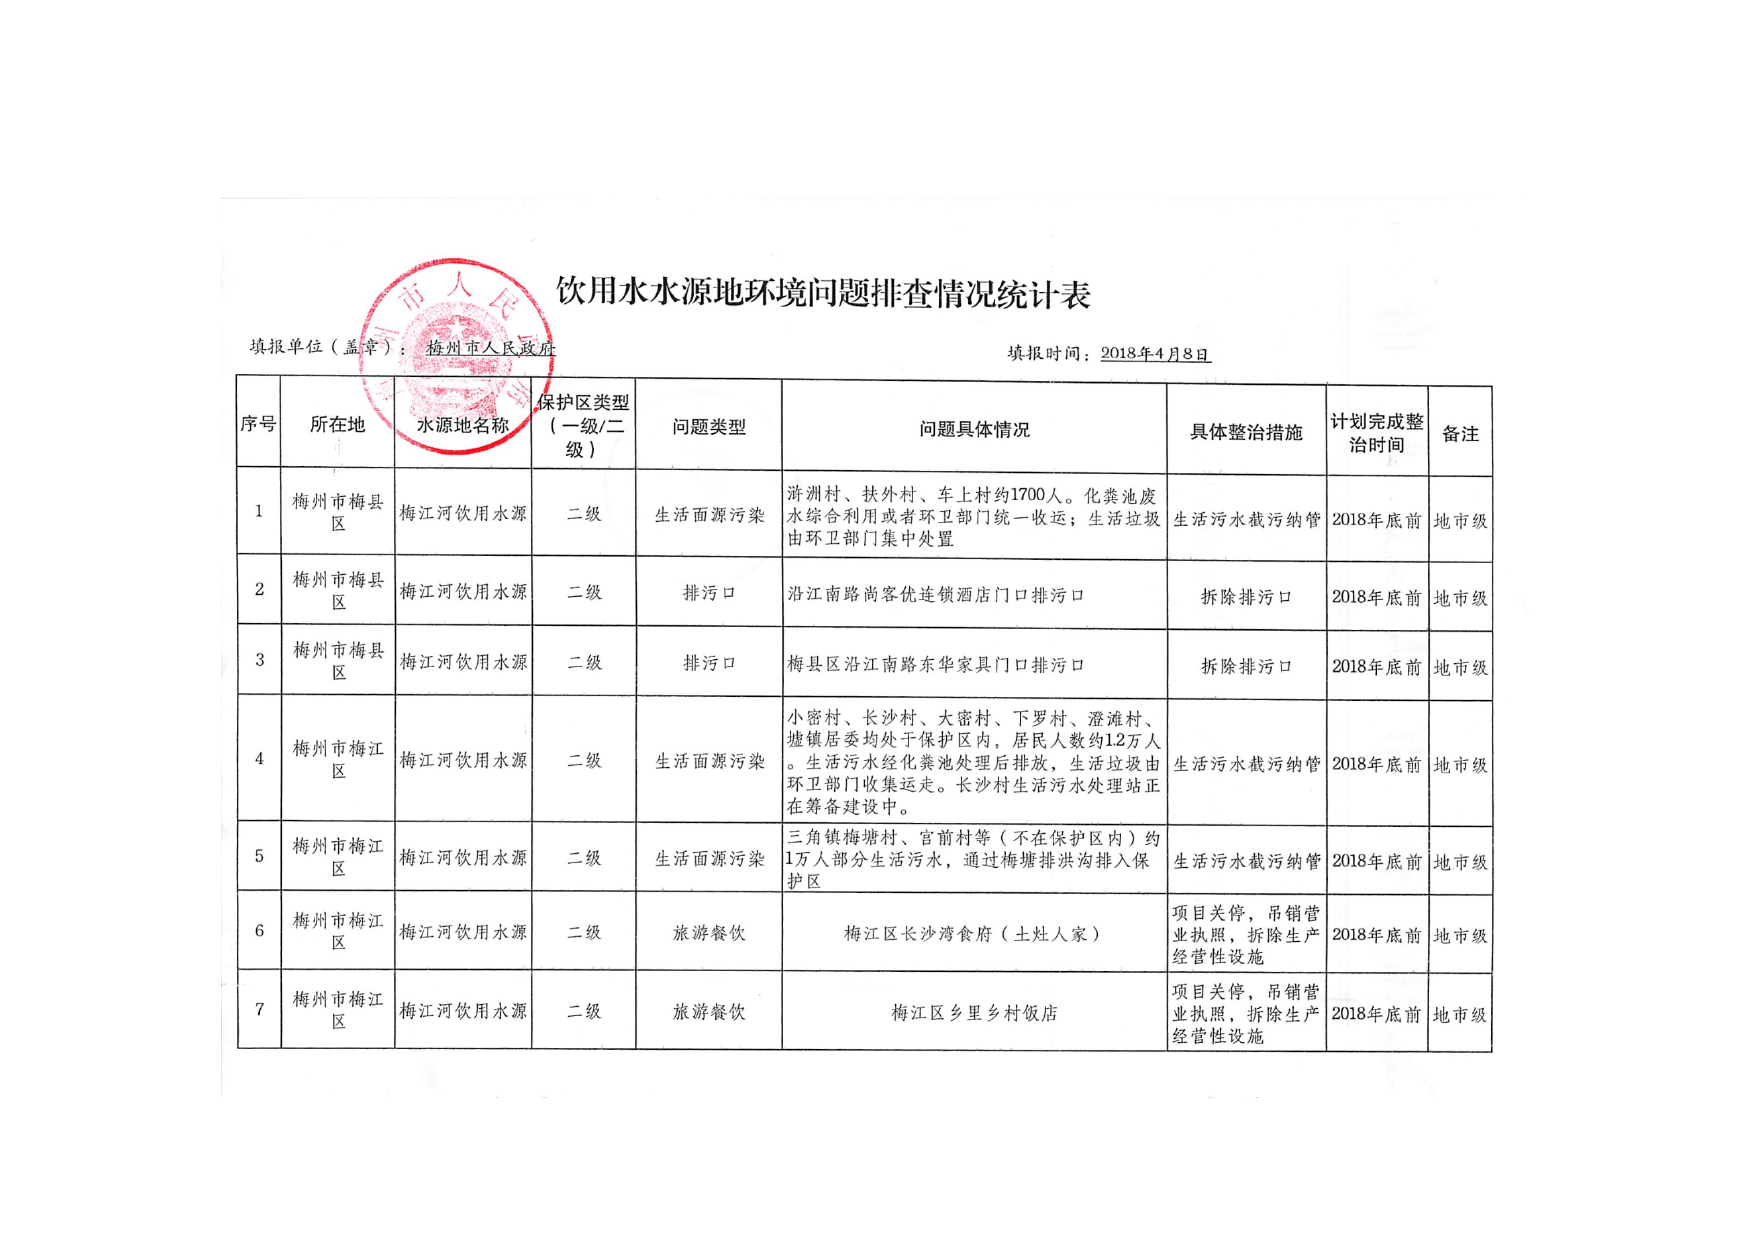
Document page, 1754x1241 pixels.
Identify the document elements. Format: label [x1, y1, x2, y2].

picture [222, 199, 1533, 1098]
